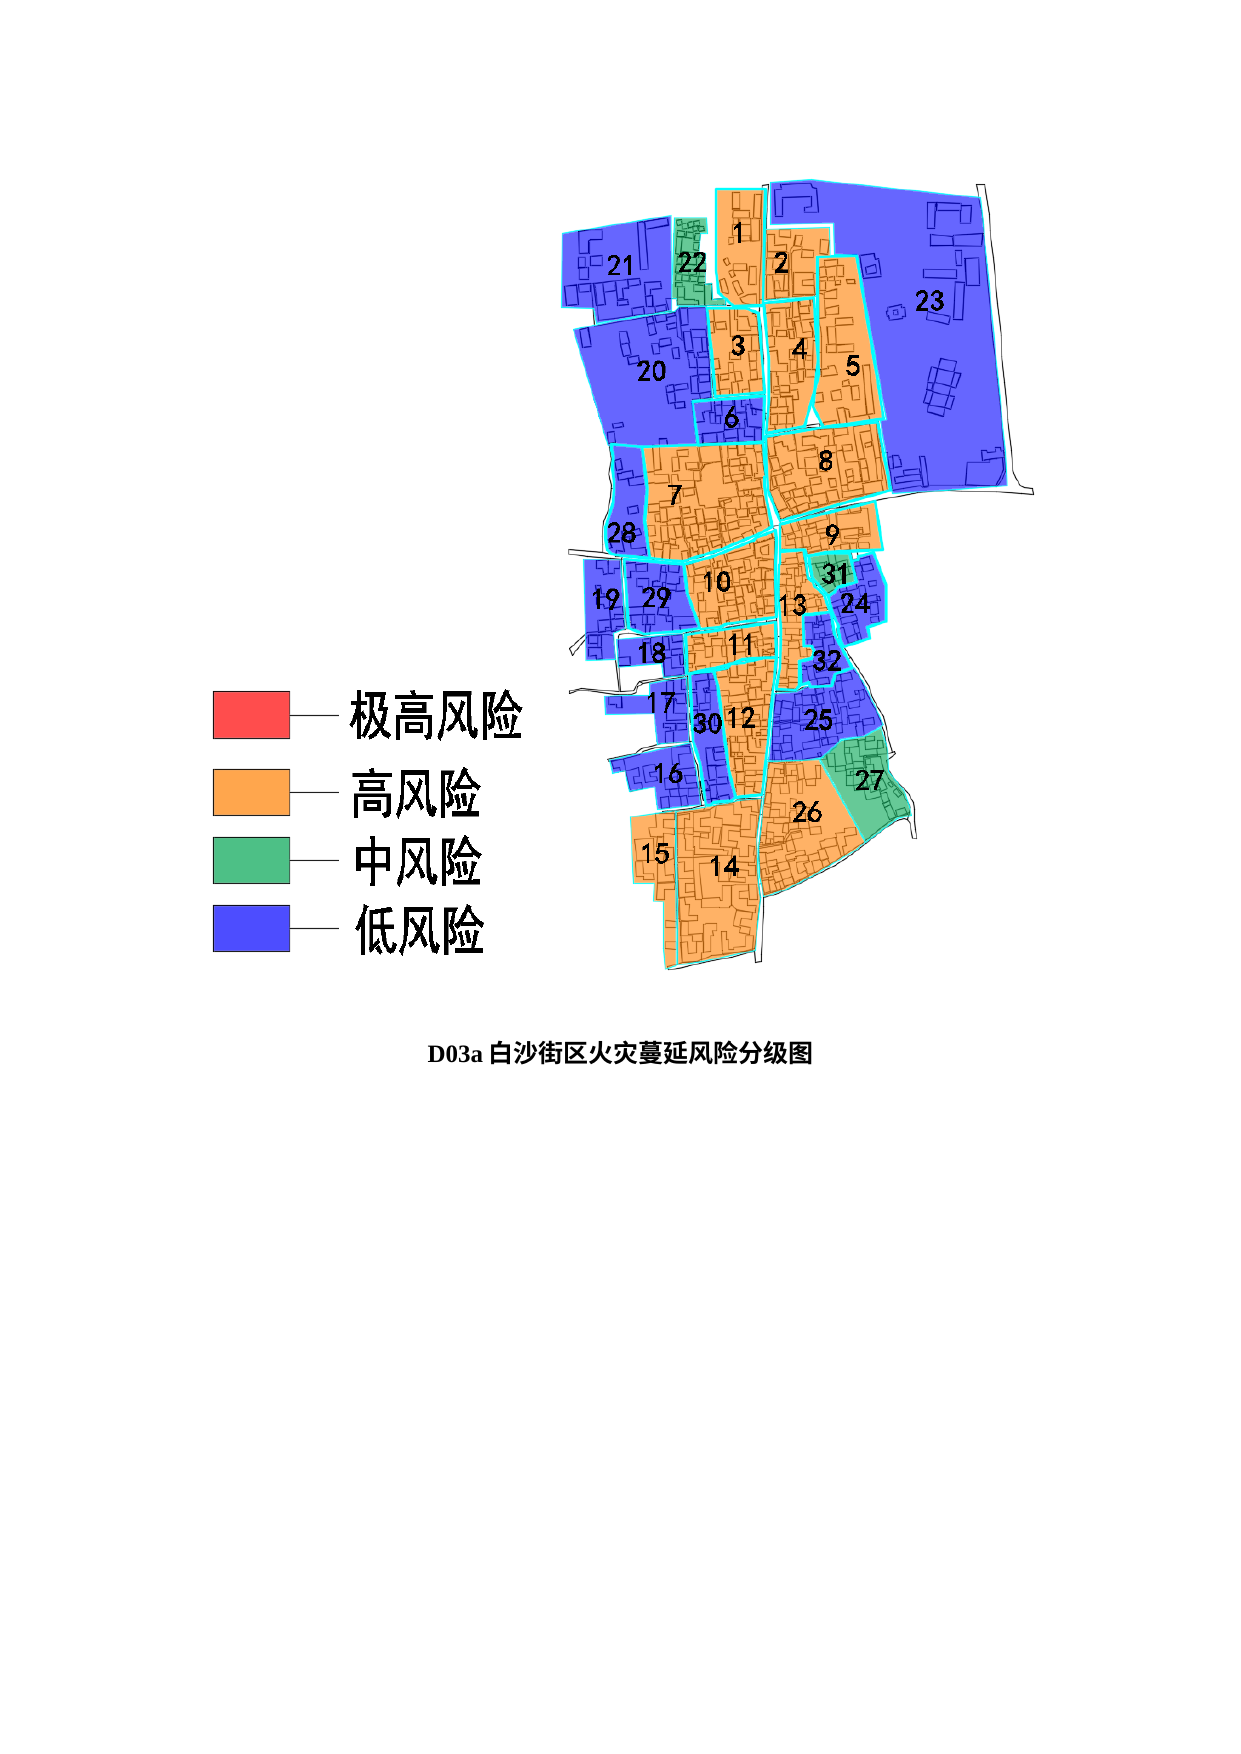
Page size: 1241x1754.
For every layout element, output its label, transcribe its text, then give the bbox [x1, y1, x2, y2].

text D03a白沙街区火灾蔓延风险分级图 [187, 1019, 1053, 1084]
picture [187, 162, 1047, 987]
